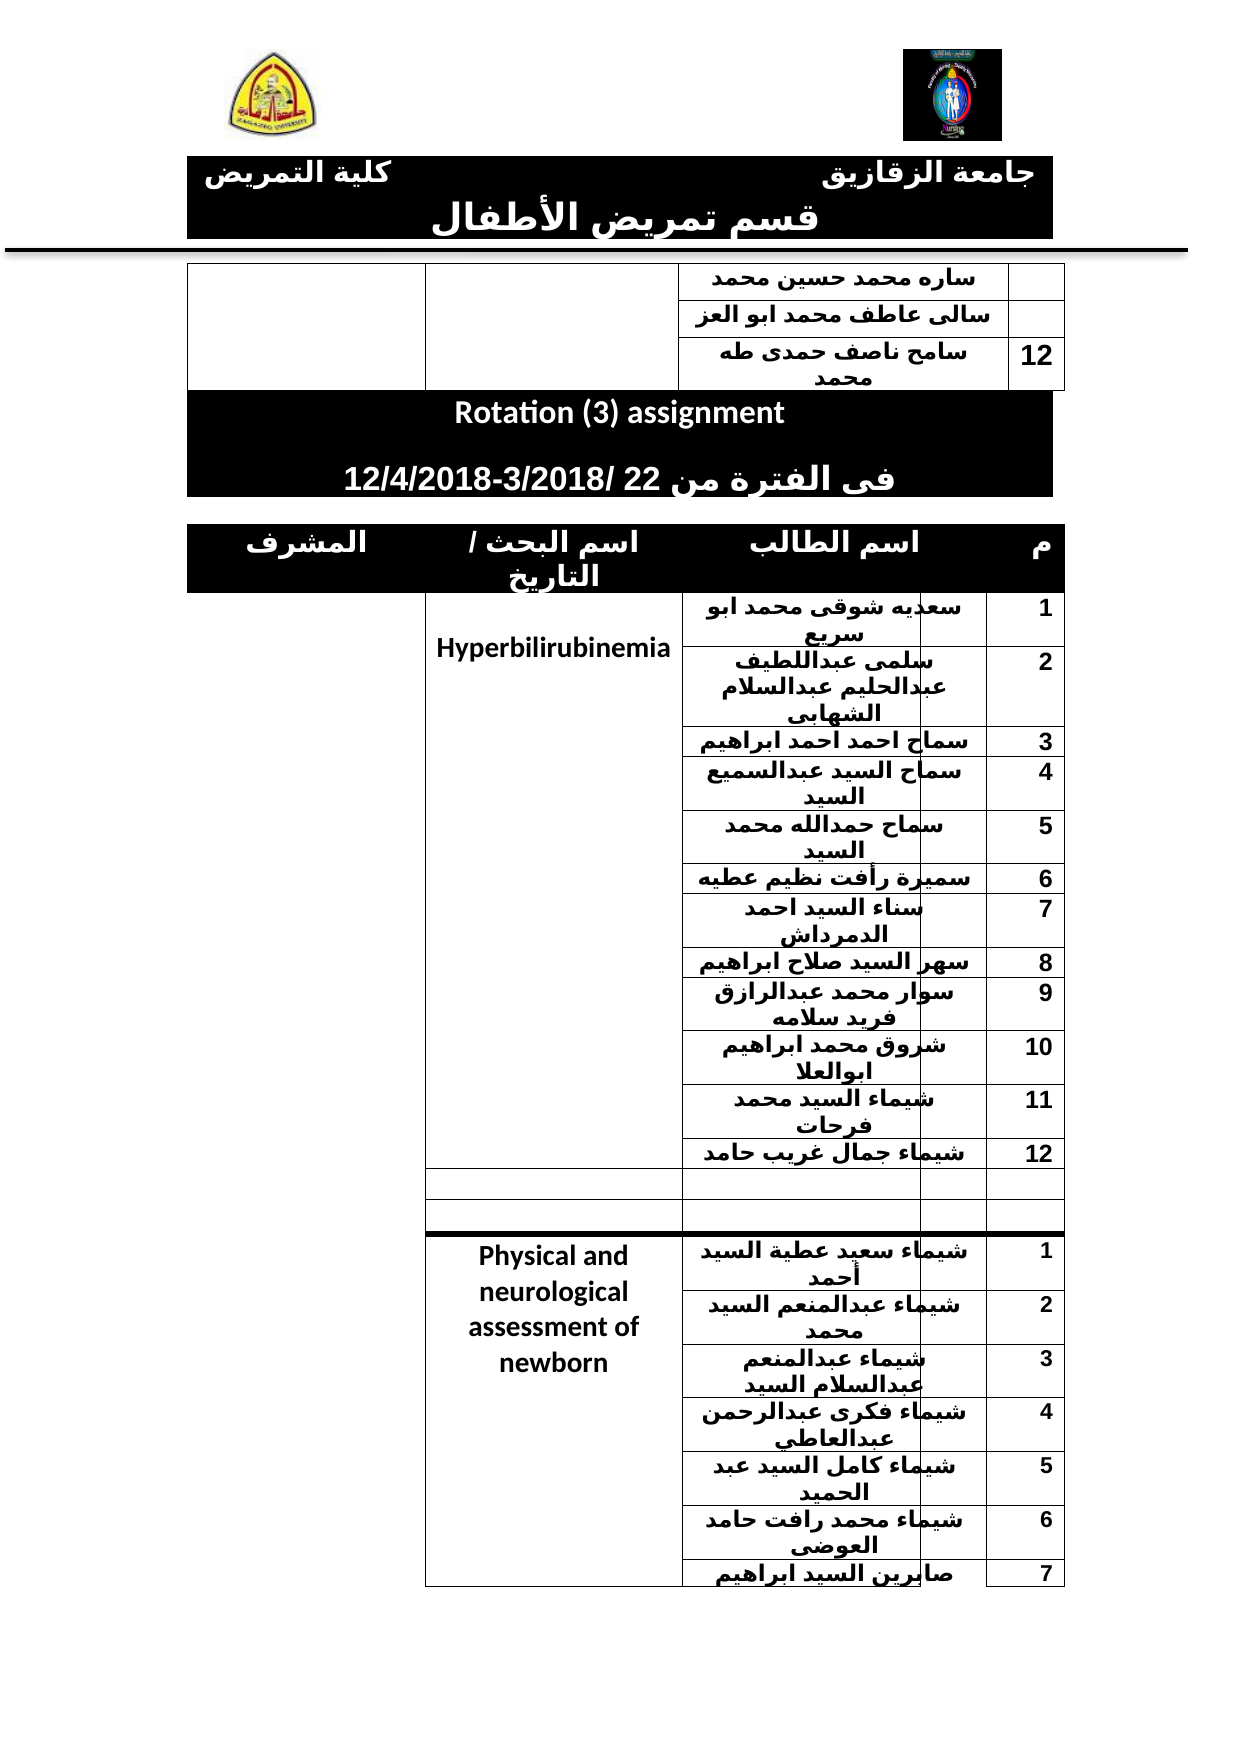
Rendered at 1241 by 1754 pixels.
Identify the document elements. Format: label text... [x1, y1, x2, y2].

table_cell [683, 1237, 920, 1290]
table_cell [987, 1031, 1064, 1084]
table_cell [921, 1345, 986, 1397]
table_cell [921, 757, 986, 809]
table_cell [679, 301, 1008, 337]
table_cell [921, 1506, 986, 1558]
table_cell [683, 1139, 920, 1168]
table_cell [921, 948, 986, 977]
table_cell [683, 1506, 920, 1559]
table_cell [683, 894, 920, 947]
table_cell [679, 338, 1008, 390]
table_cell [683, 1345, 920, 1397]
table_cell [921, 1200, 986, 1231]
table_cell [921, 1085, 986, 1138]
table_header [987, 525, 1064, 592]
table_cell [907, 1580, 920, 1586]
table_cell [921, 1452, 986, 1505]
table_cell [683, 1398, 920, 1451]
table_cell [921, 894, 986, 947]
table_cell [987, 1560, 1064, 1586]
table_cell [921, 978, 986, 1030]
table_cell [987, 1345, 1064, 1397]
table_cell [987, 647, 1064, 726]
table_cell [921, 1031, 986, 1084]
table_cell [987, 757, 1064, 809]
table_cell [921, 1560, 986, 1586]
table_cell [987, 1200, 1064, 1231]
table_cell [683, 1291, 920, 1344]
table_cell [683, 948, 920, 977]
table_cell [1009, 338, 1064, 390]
picture [223, 49, 322, 140]
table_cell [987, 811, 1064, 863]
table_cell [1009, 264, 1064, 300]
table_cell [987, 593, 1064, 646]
picture [904, 50, 1001, 139]
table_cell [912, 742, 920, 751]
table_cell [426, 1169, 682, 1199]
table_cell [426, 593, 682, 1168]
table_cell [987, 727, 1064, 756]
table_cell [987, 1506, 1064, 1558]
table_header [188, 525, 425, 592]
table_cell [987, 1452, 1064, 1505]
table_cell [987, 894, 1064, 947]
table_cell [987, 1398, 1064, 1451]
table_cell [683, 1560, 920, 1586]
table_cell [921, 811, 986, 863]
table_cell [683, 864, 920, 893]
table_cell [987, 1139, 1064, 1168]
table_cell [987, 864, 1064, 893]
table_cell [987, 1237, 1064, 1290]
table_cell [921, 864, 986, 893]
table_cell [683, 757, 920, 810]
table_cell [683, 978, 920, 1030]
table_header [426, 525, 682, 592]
text Rotation (3) assignment [187, 391, 1053, 432]
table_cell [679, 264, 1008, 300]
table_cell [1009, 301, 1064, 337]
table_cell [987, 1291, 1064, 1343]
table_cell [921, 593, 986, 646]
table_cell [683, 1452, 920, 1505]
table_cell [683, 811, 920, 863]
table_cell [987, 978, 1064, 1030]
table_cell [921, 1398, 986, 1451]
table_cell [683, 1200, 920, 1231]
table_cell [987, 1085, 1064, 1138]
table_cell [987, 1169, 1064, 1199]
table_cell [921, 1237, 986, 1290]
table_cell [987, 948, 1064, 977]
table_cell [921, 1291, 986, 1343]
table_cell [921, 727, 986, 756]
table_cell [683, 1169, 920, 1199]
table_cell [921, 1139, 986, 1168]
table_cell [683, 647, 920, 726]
text فى الفترة من 22 /3/2018-12/4/2018 [187, 459, 1053, 497]
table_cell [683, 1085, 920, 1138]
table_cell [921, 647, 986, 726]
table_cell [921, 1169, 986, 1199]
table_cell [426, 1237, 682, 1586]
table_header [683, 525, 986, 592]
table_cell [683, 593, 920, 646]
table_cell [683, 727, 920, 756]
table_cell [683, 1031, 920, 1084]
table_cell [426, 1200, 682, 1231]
